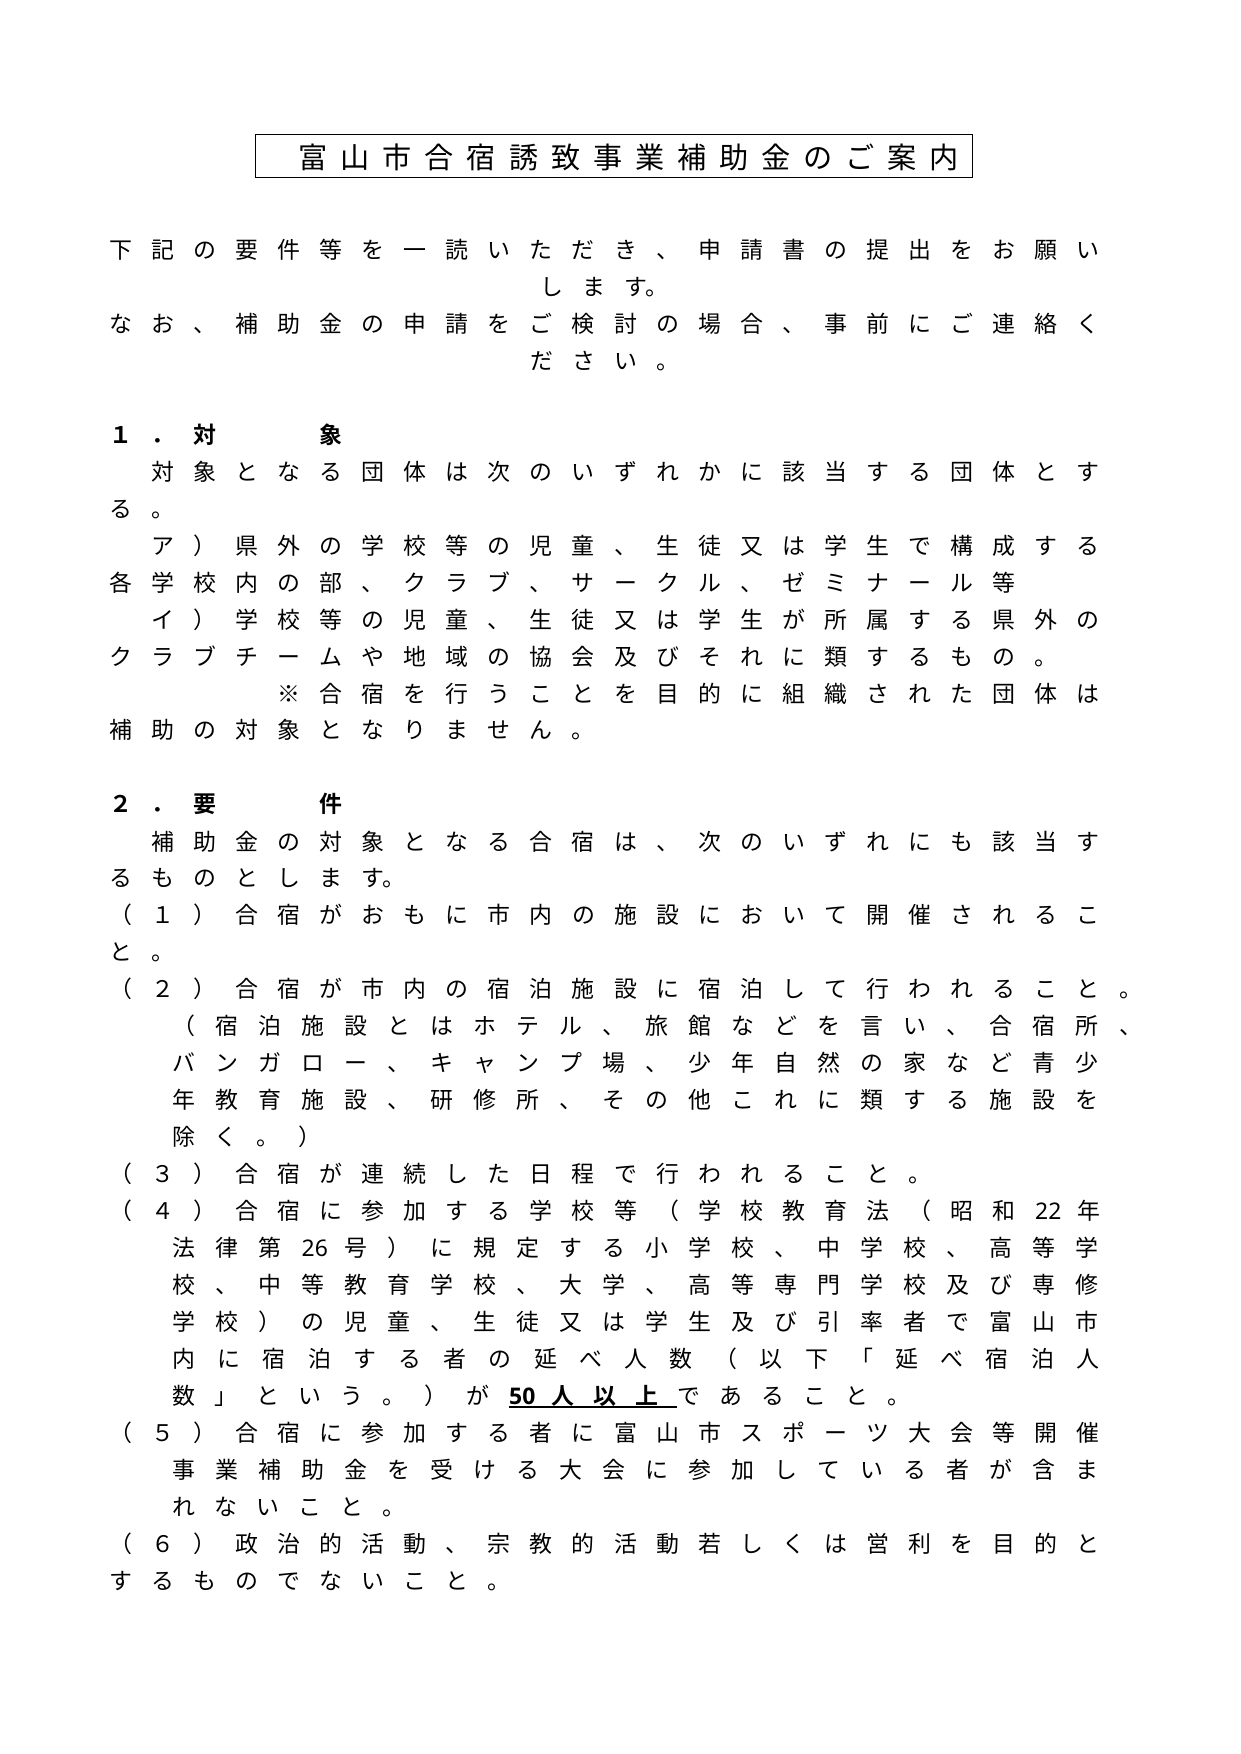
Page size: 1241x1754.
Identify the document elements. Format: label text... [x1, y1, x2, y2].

text （４）合宿に参加する学校等（学校教育法（昭和22年法律第26号）に規定する小学校、中学校、高等学校、中等教育学校、大学、高等専門学校及び専修学校）の児童、生徒又は学生及び引率者で富山市内に宿泊する者の延べ人数（以下「延べ宿泊人数」という。）が50人以上であること。 [109, 1191, 1119, 1413]
text イ）学校等の児童、生徒又は学生が所属する県外のクラブチームや地域の協会及びそれに類するもの。 [109, 599, 1119, 673]
text １．対 象 [109, 415, 1119, 452]
text 富山市合宿誘致事業補助金のご案内 [109, 119, 1119, 193]
text ２．要 件 [109, 784, 1119, 821]
text （６）政治的活動、宗教的活動若しくは営利を目的とするものでないこと。 [109, 1524, 1119, 1598]
text 補助金の対象となる合宿は、次のいずれにも該当するものとします。 [109, 821, 1119, 895]
text （５）合宿に参加する者に富山市スポーツ大会等開催事業補助金を受ける大会に参加している者が含まれないこと。 [109, 1413, 1119, 1524]
text なお、補助金の申請をご検討の場合、事前にご連絡ください。 [109, 304, 1119, 378]
text （１）合宿がおもに市内の施設において開催されること。 [109, 895, 1119, 969]
text 下記の要件等を一読いただき、申請書の提出をお願いします。 [109, 230, 1119, 304]
text 対象となる団体は次のいずれかに該当する団体とする。 [109, 452, 1119, 526]
text ※合宿を行うことを目的に組織された団体は補助の対象となりません。 [109, 673, 1119, 747]
text （３）合宿が連続した日程で行われること。 [109, 1154, 1119, 1191]
text ア）県外の学校等の児童、生徒又は学生で構成する各学校内の部、クラブ、サークル、ゼミナール等 [109, 526, 1119, 599]
text （２）合宿が市内の宿泊施設に宿泊して行われること。（宿泊施設とはホテル、旅館などを言い、合宿所、バンガロー、キャンプ場、少年自然の家など青少年教育施設、研修所、その他これに類する施設を除く。） [109, 969, 1119, 1154]
